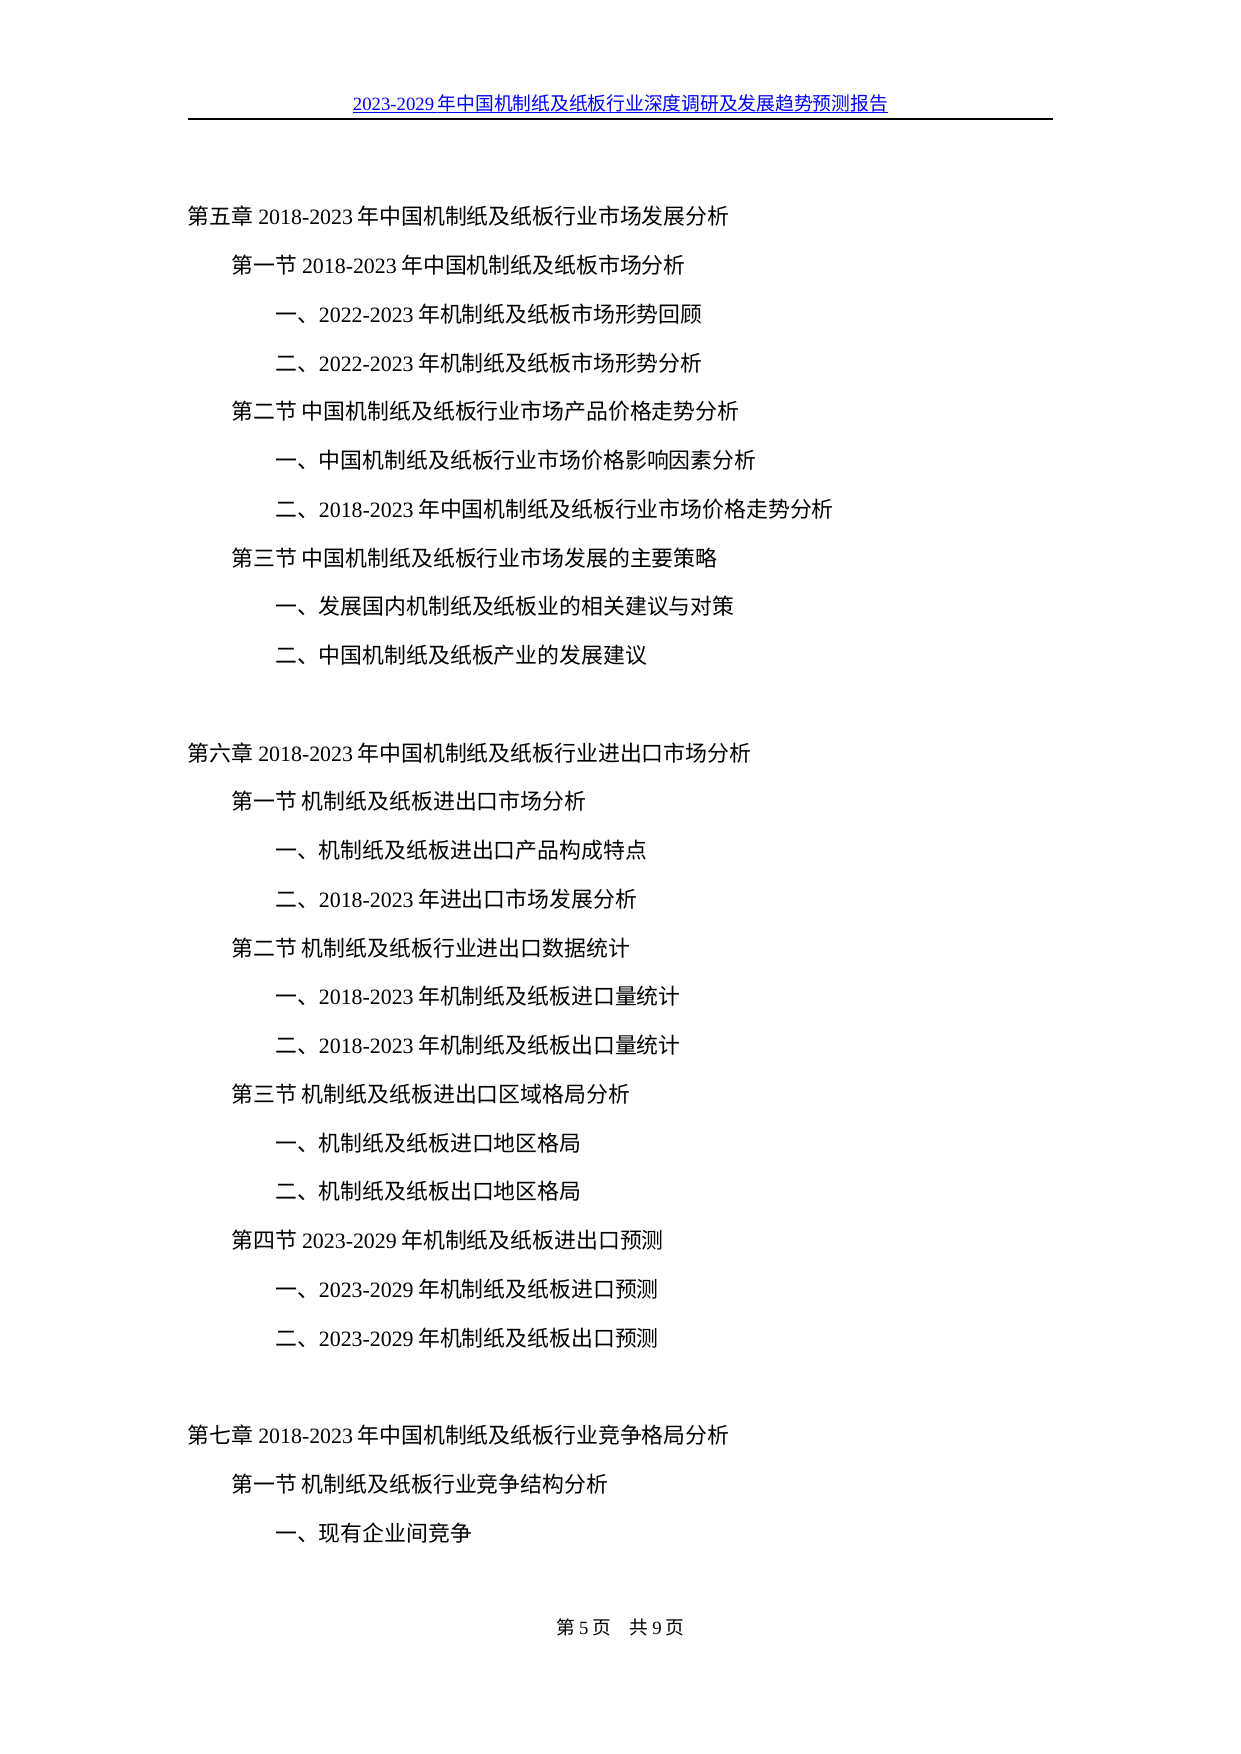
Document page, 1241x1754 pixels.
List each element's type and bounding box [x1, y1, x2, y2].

text [187, 150, 1053, 1548]
